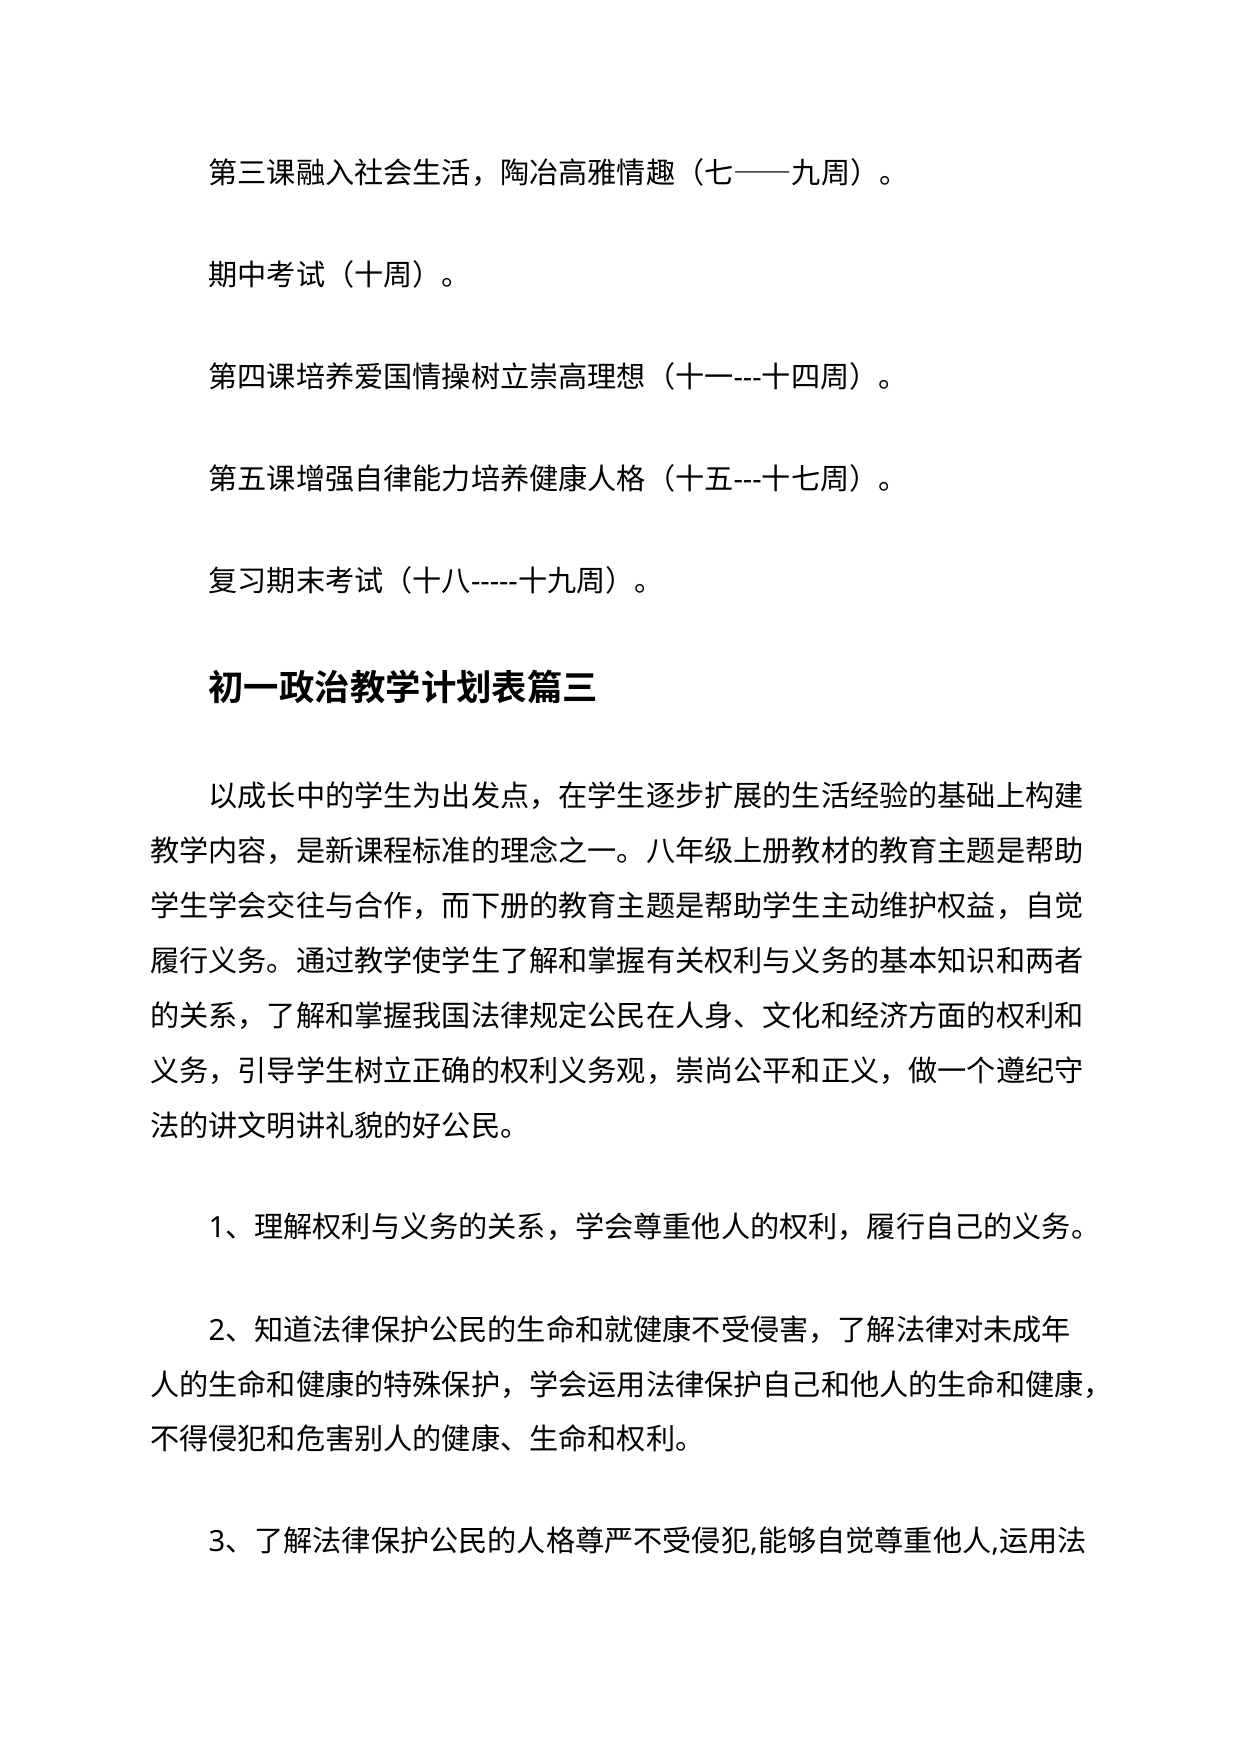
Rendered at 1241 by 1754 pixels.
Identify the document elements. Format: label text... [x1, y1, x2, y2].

text 初一政治教学计划表篇三 [150, 659, 1090, 711]
text 第四课培养爱国情操树立崇高理想（十一---十四周）。 [150, 353, 1090, 396]
text 第三课融入社会生活，陶冶高雅情趣（七——九周）。 [150, 150, 1090, 192]
text 1、理解权利与义务的关系，学会尊重他人的权利，履行自己的义务。 [150, 1204, 1090, 1246]
text 复习期末考试（十八-----十九周）。 [150, 557, 1090, 600]
text 以成长中的学生为出发点，在学生逐步扩展的生活经验的基础上构建教学内容，是新课程标准的理念之一。八年级上册教材的教育主题是帮助学生学会交往与合作，而下册的教育主题是帮助学生主动维护权益，自觉履行义务。通过教学使学生了解和掌握有关权利与义务的基本知识和两者的关系，了解和掌握我国法律规定公民在人身、文化和经济方面的权利和义务，引导学生树立正确的权利义务观，崇尚公平和正义，做一个遵纪守法的讲文明讲礼貌的好公民。 [150, 773, 1090, 1144]
text 期中考试（十周）。 [150, 252, 1090, 294]
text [150, 1518, 1090, 1560]
text 2、知道法律保护公民的生命和就健康不受侵害，了解法律对未成年人的生命和健康的特殊保护，学会运用法律保护自己和他人的生命和健康，不得侵犯和危害别人的健康、生命和权利。 [150, 1306, 1090, 1458]
text 第五课增强自律能力培养健康人格（十五---十七周）。 [150, 456, 1090, 498]
